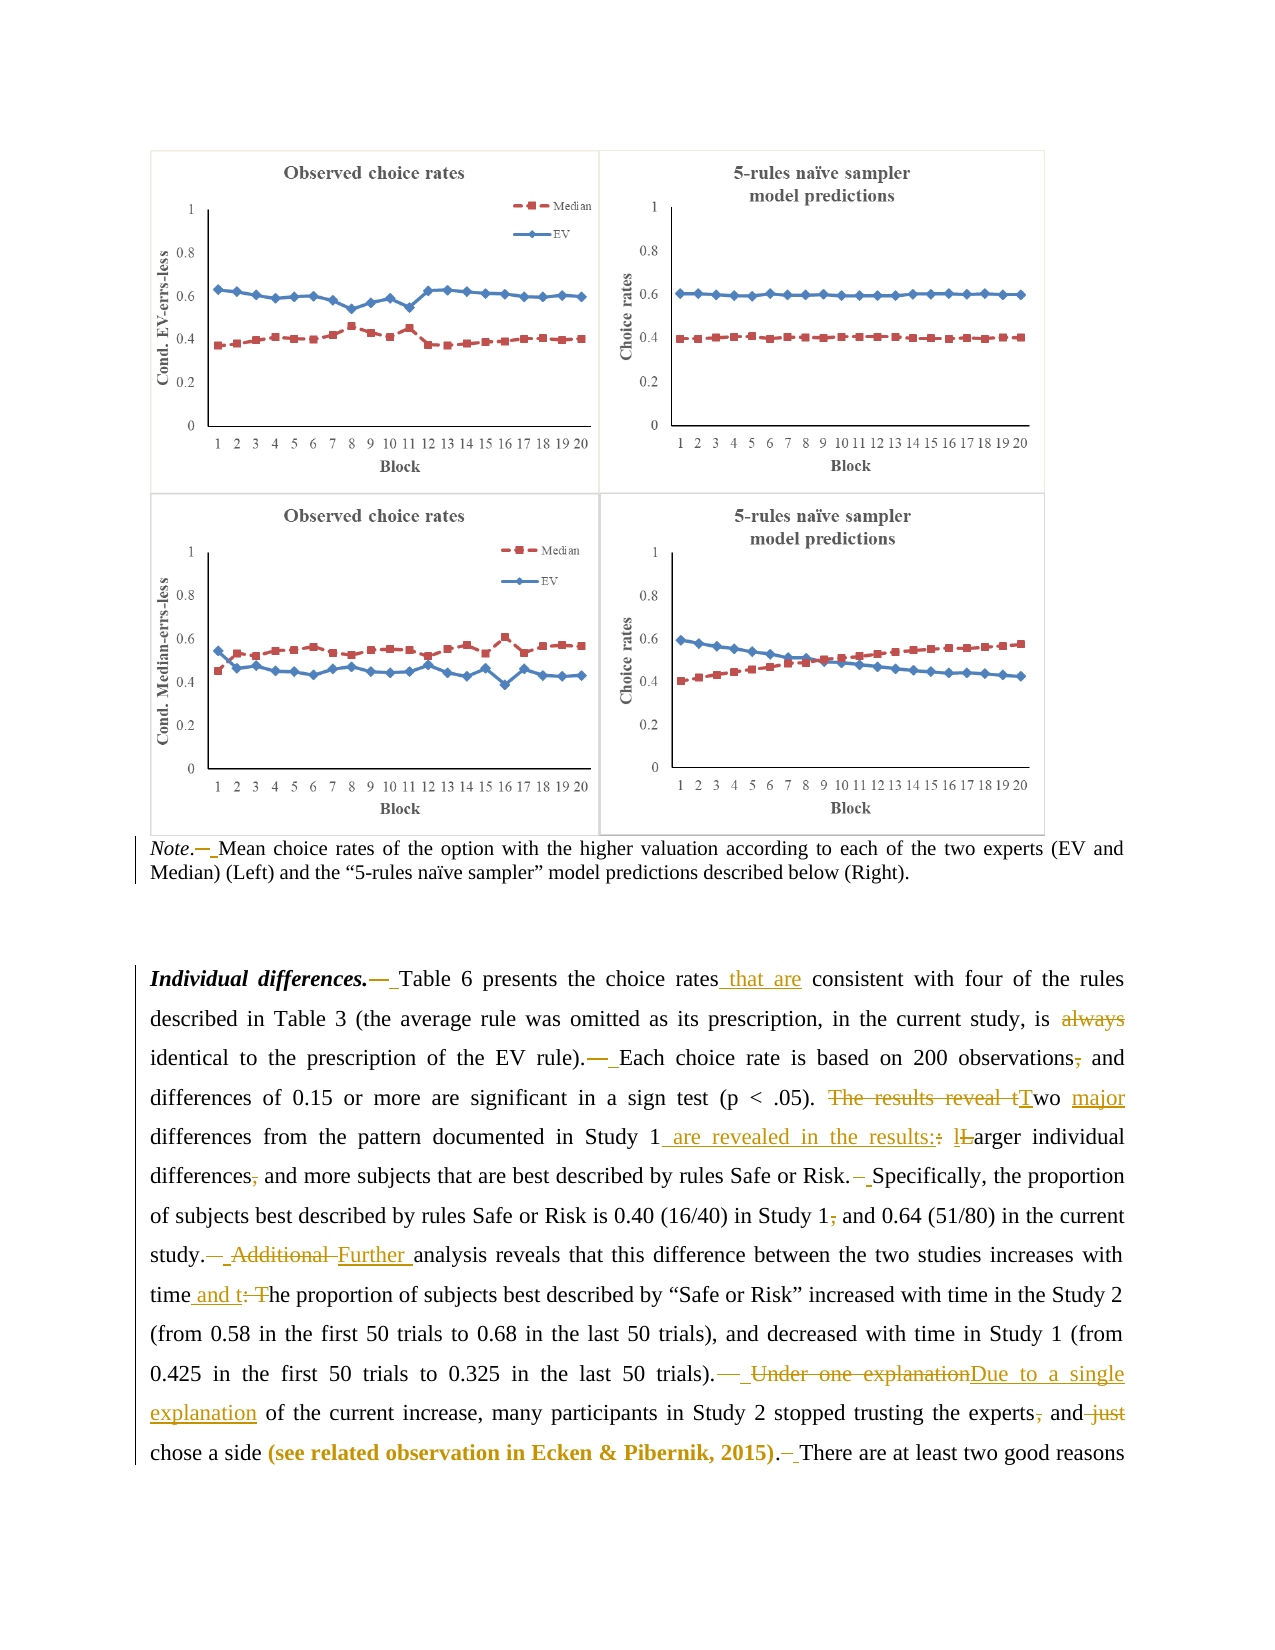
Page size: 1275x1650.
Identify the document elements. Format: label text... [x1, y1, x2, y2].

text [150, 965, 1125, 1465]
text Note.Mean choice rates of the option with the higher valuation according to each of the two experts (EV and Median) (Left) and the “5-rules naïve sampler” model predictions described below (Right). [150, 836, 1125, 884]
picture [150, 150, 1045, 836]
